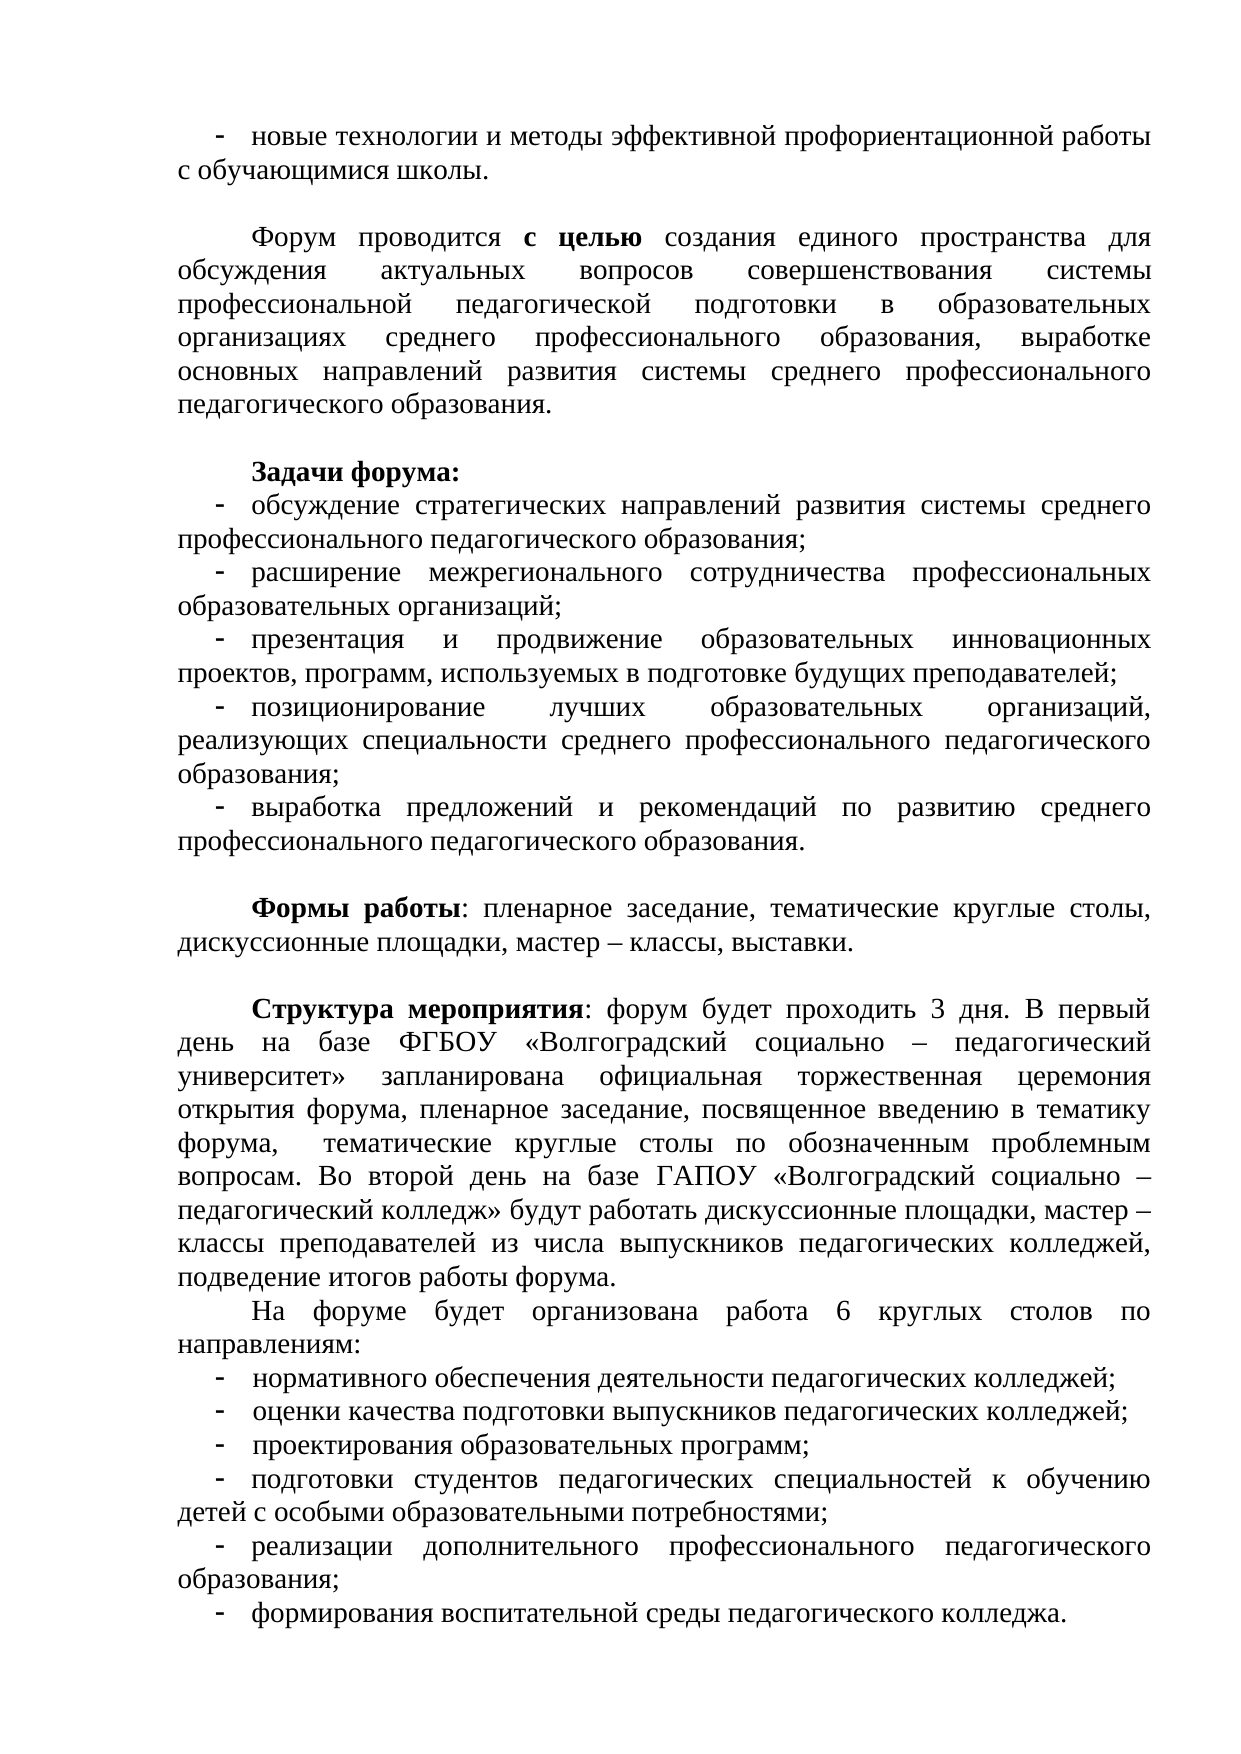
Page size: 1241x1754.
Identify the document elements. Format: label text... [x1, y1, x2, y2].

list позиционирование лучших образовательных организаций, реализующих специальности среднего профессионального педагогического образования; [177, 689, 1152, 789]
list формирования воспитательной среды педагогического колледжа. [177, 1595, 1152, 1629]
text Структура мероприятия: форум будет проходить 3 дня. В первый день на базе ФГБОУ «Волгоградский социально – педагогический университет» запланирована официальная торжественная церемония открытия форума, пленарное заседание, посвященное введению в тематику форума, тематические круглые столы по обозначенным проблемным вопросам. Во второй день на базе ГАПОУ «Волгоградский социально – педагогический колледж» будут работать дискуссионные площадки, мастер –классы преподавателей из числа выпускников педагогических колледжей, подведение итогов работы форума. [177, 991, 1152, 1293]
list нормативного обеспечения деятельности педагогических колледжей; [215, 1360, 1152, 1393]
text На форуме будет организована работа 6 круглых столов по направлениям: [177, 1293, 1152, 1360]
list презентация и продвижение образовательных инновационных проектов, программ, используемых в подготовке будущих преподавателей; [177, 622, 1152, 689]
list оценки качества подготовки выпускников педагогических колледжей; [215, 1393, 1152, 1427]
list обсуждение стратегических направлений развития системы среднего профессионального педагогического образования; [177, 487, 1152, 554]
list новые технологии и методы эффективной профориентационной работы с обучающимися школы. [177, 118, 1152, 185]
text Задачи форума: [177, 454, 1152, 487]
list расширение межрегионального сотрудничества профессиональных образовательных организаций; [177, 554, 1152, 622]
list выработка предложений и рекомендаций по развитию среднего профессионального педагогического образования. [177, 789, 1152, 857]
list подготовки студентов педагогических специальностей к обучению детей с особыми образовательными потребностями; [177, 1461, 1152, 1528]
list реализации дополнительного профессионального педагогического образования; [177, 1528, 1152, 1595]
list проектирования образовательных программ; [215, 1427, 1152, 1461]
text Форум проводится с целью создания единого пространства для обсуждения актуальных вопросов совершенствования системы профессиональной педагогической подготовки в образовательных организациях среднего профессионального образования, выработке основных направлений развития системы среднего профессионального педагогического образования. [177, 219, 1152, 420]
text Формы работы: пленарное заседание, тематические круглые столы, дискуссионные площадки, мастер – классы, выставки. [177, 890, 1152, 957]
